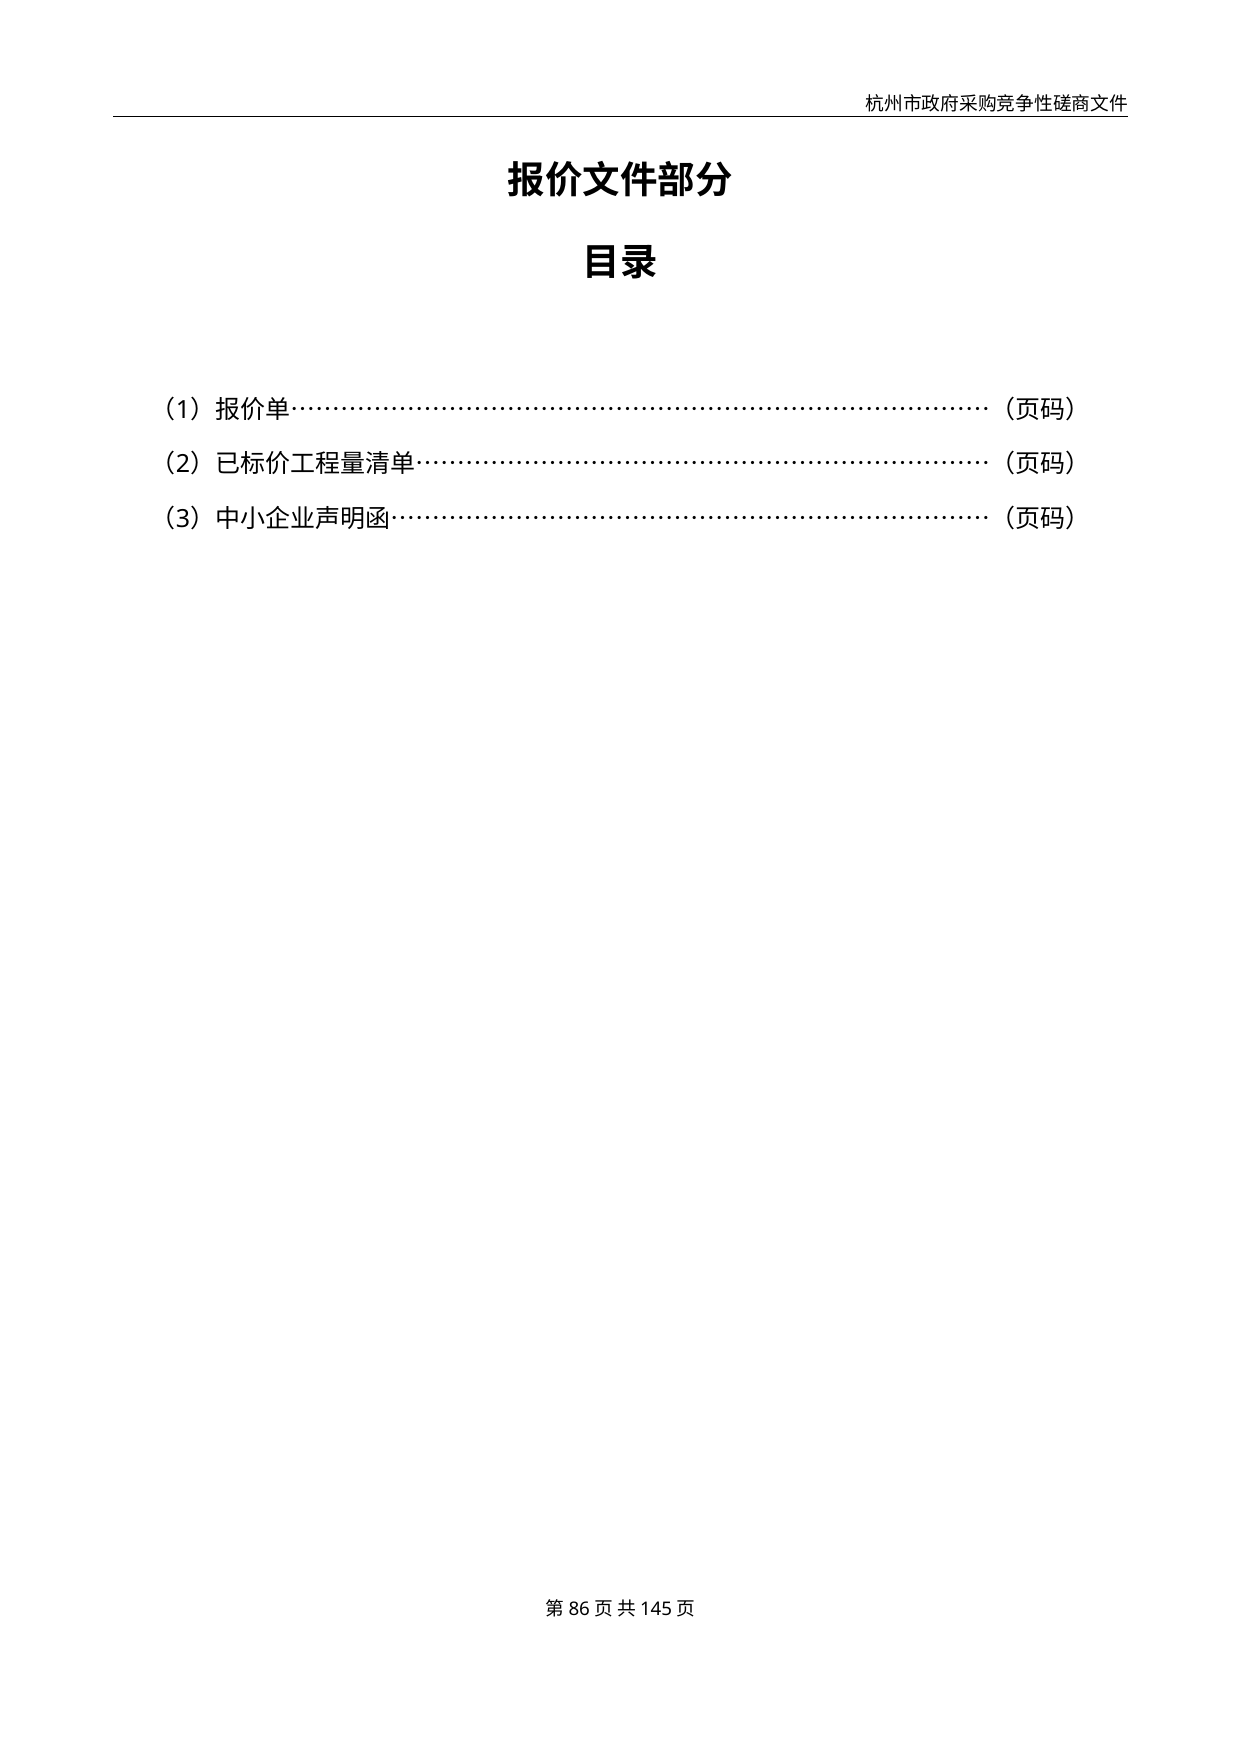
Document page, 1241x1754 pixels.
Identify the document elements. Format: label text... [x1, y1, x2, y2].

text （1）报价单…………………………………………………………………………（页码） [112, 389, 1128, 426]
text 报价文件部分 [112, 150, 1128, 204]
text （3）中小企业声明函………………………………………………………………（页码） [112, 498, 1128, 534]
text 目录 [112, 231, 1128, 286]
text （2）已标价工程量清单……………………………………………………………（页码） [112, 444, 1128, 480]
